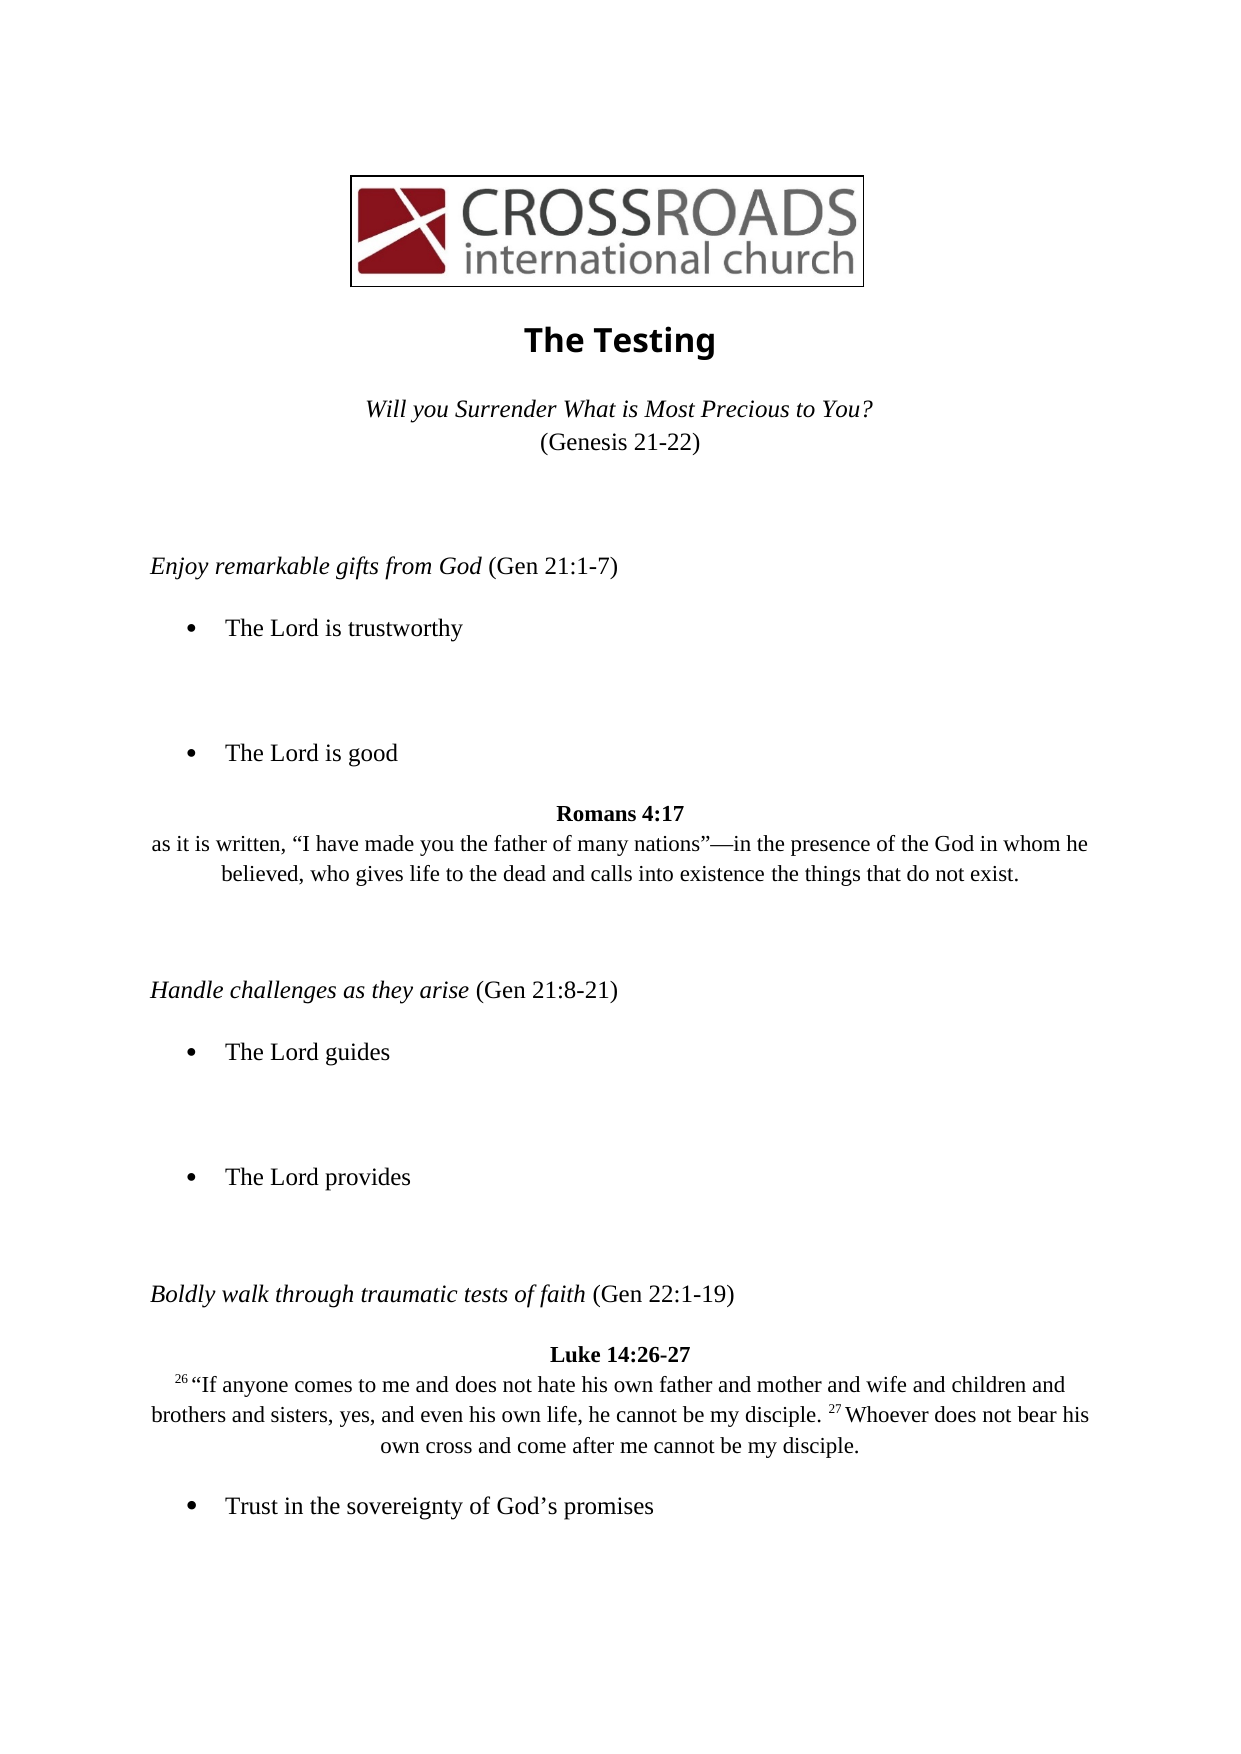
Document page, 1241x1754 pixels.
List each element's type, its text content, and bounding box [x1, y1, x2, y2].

text The Testing [150, 317, 1090, 362]
picture [352, 177, 863, 286]
list The Lord provides [187, 1162, 1090, 1190]
text Enjoy remarkable gifts from God (Gen 21:1-7) [150, 551, 1090, 580]
list The Lord is good [187, 738, 1090, 767]
text Boldly walk through traumatic tests of faith (Gen 22:1-19) [150, 1279, 1090, 1308]
text Handle challenges as they arise (Gen 21:8-21) [150, 975, 1090, 1004]
list The Lord guides [187, 1037, 1090, 1066]
text as it is written, “I have made you the father of many nations”—in the presence of the God in whom he believed, who gives life to the dead and calls into existence the things that do not exist. [150, 830, 1090, 887]
text 26 “If anyone comes to me and does not hate his own father and mother and wife and children and brothers and sisters, yes, and even his own life, he cannot be my disciple. 27 Whoever does not bear his own cross and come after me cannot be my disciple. [150, 1371, 1090, 1458]
list Trust in the sovereignty of God’s promises [187, 1491, 1090, 1520]
text (Genesis 21-22) [150, 427, 1090, 456]
text Romans 4:17 [150, 800, 1090, 826]
list The Lord is trustworthy [187, 613, 1090, 642]
text Will you Surrender What is Most Precious to You? [150, 394, 1090, 423]
text Luke 14:26-27 [150, 1341, 1090, 1367]
